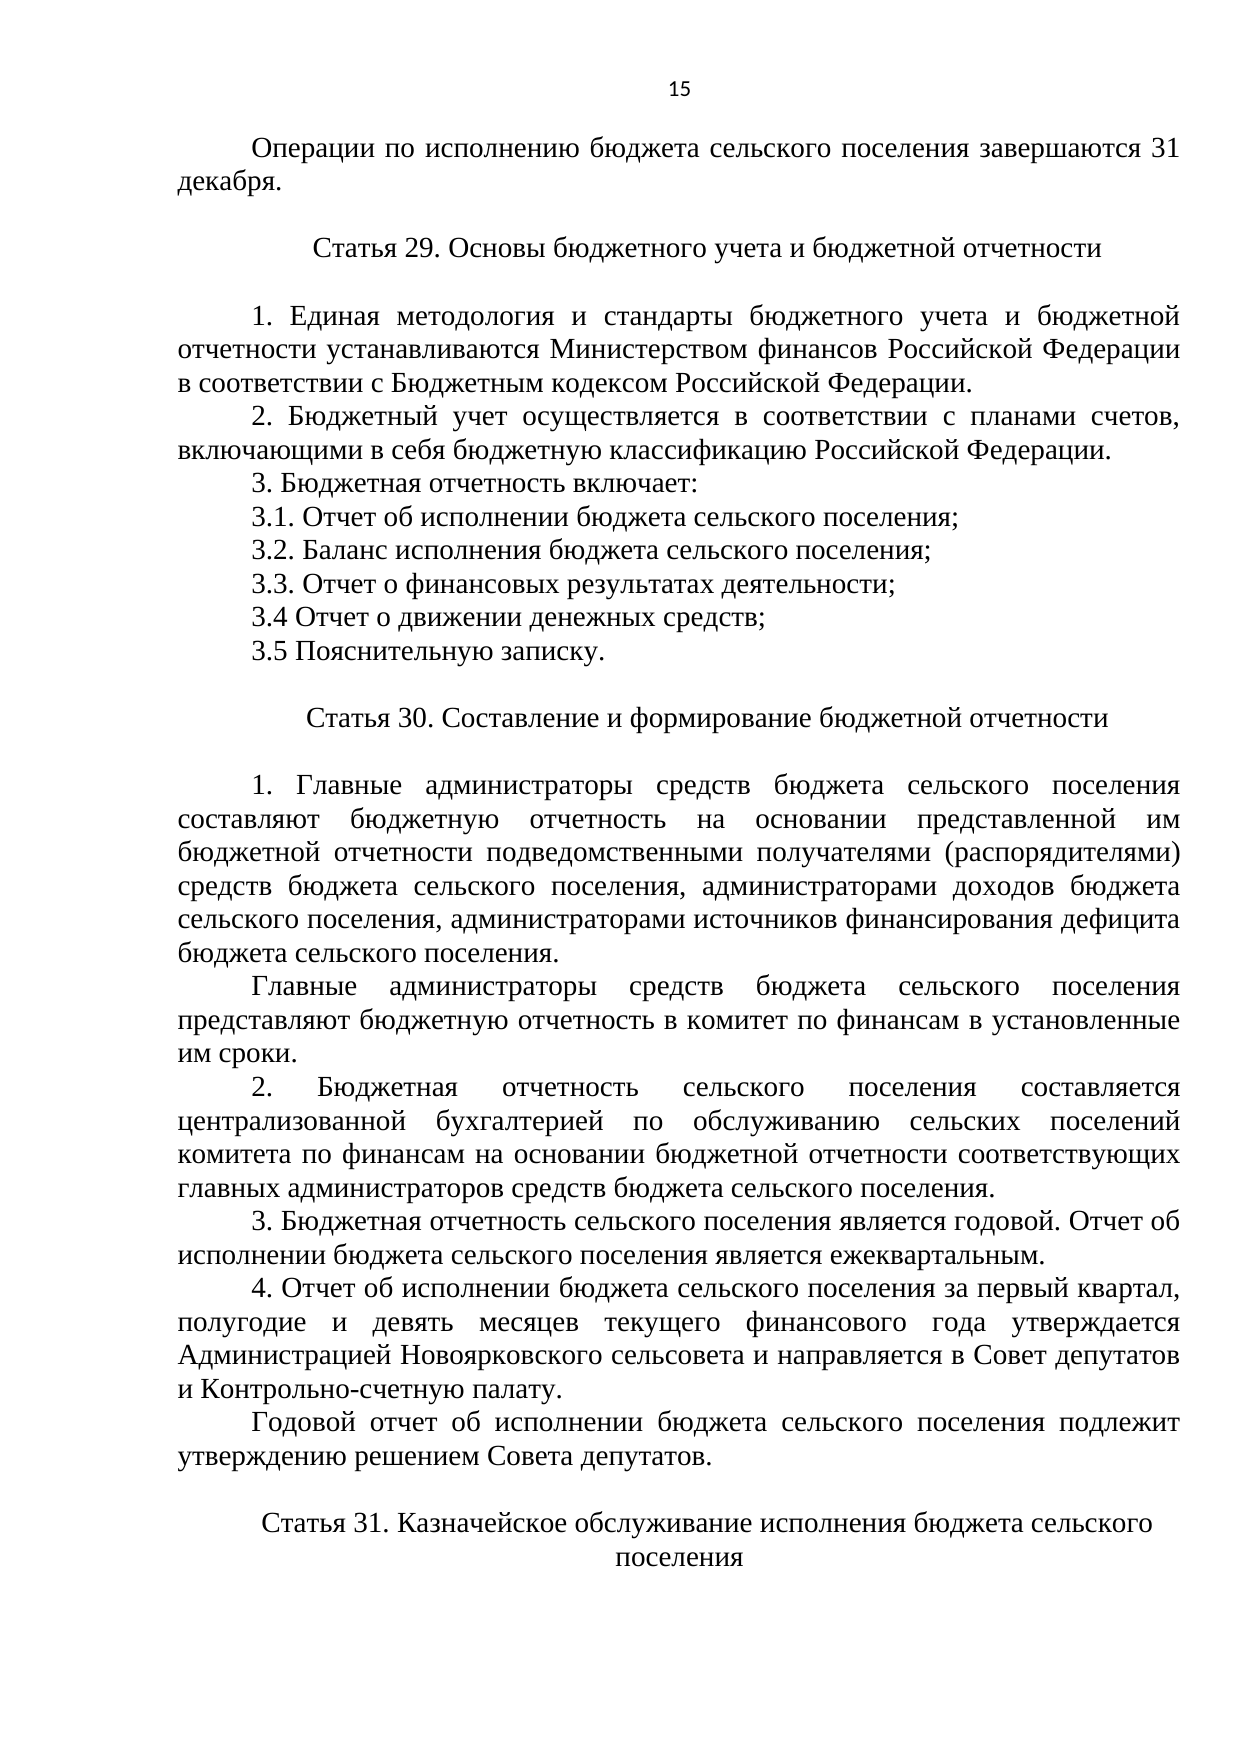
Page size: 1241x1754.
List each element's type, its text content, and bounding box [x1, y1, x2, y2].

text 3.5 Пояснительную записку. [177, 633, 1181, 667]
text 3.1. Отчет об исполнении бюджета сельского поселения; [177, 499, 1181, 532]
text 2. Бюджетная отчетность сельского поселения составляется централизованной бухгалтерией по обслуживанию сельских поселений комитета по финансам на основании бюджетной отчетности соответствующих главных администраторов средств бюджета сельского поселения. [177, 1069, 1181, 1203]
text 4. Отчет об исполнении бюджета сельского поселения за первый квартал, полугодие и девять месяцев текущего финансового года утверждается Администрацией Новоярковского сельсовета и направляется в Совет депутатов и Контрольно-счетную палату. [177, 1270, 1181, 1404]
text 2. Бюджетный учет осуществляется в соответствии с планами счетов, включающими в себя бюджетную классификацию Российской Федерации. [177, 398, 1181, 465]
text 3.2. Баланс исполнения бюджета сельского поселения; [177, 532, 1181, 566]
text 3. Бюджетная отчетность включает: [177, 465, 1181, 499]
text 3.3. Отчет о финансовых результатах деятельности; [177, 566, 1181, 599]
title Статья 29. Основы бюджетного учета и бюджетной отчетности [177, 231, 1181, 264]
text 1. Главные администраторы средств бюджета сельского поселения составляют бюджетную отчетность на основании представленной им бюджетной отчетности подведомственными получателями (распорядителями) средств бюджета сельского поселения, администраторами доходов бюджета сельского поселения, администраторами источников финансирования дефицита бюджета сельского поселения. [177, 767, 1181, 968]
title Статья 30. Составление и формирование бюджетной отчетности [177, 700, 1181, 734]
title Статья 31. Казначейское обслуживание исполнения бюджета сельского поселения [177, 1505, 1181, 1572]
text Главные администраторы средств бюджета сельского поселения представляют бюджетную отчетность в комитет по финансам в установленные им сроки. [177, 968, 1181, 1069]
text Годовой отчет об исполнении бюджета сельского поселения подлежит утверждению решением Совета депутатов. [177, 1404, 1181, 1472]
text 3.4 Отчет о движении денежных средств; [177, 599, 1181, 633]
text 1. Единая методология и стандарты бюджетного учета и бюджетной отчетности устанавливаются Министерством финансов Российской Федерации в соответствии с Бюджетным кодексом Российской Федерации. [177, 298, 1181, 398]
text 3. Бюджетная отчетность сельского поселения является годовой. Отчет об исполнении бюджета сельского поселения является ежеквартальным. [177, 1203, 1181, 1270]
text Операции по исполнению бюджета сельского поселения завершаются 31 декабря. [177, 130, 1181, 197]
